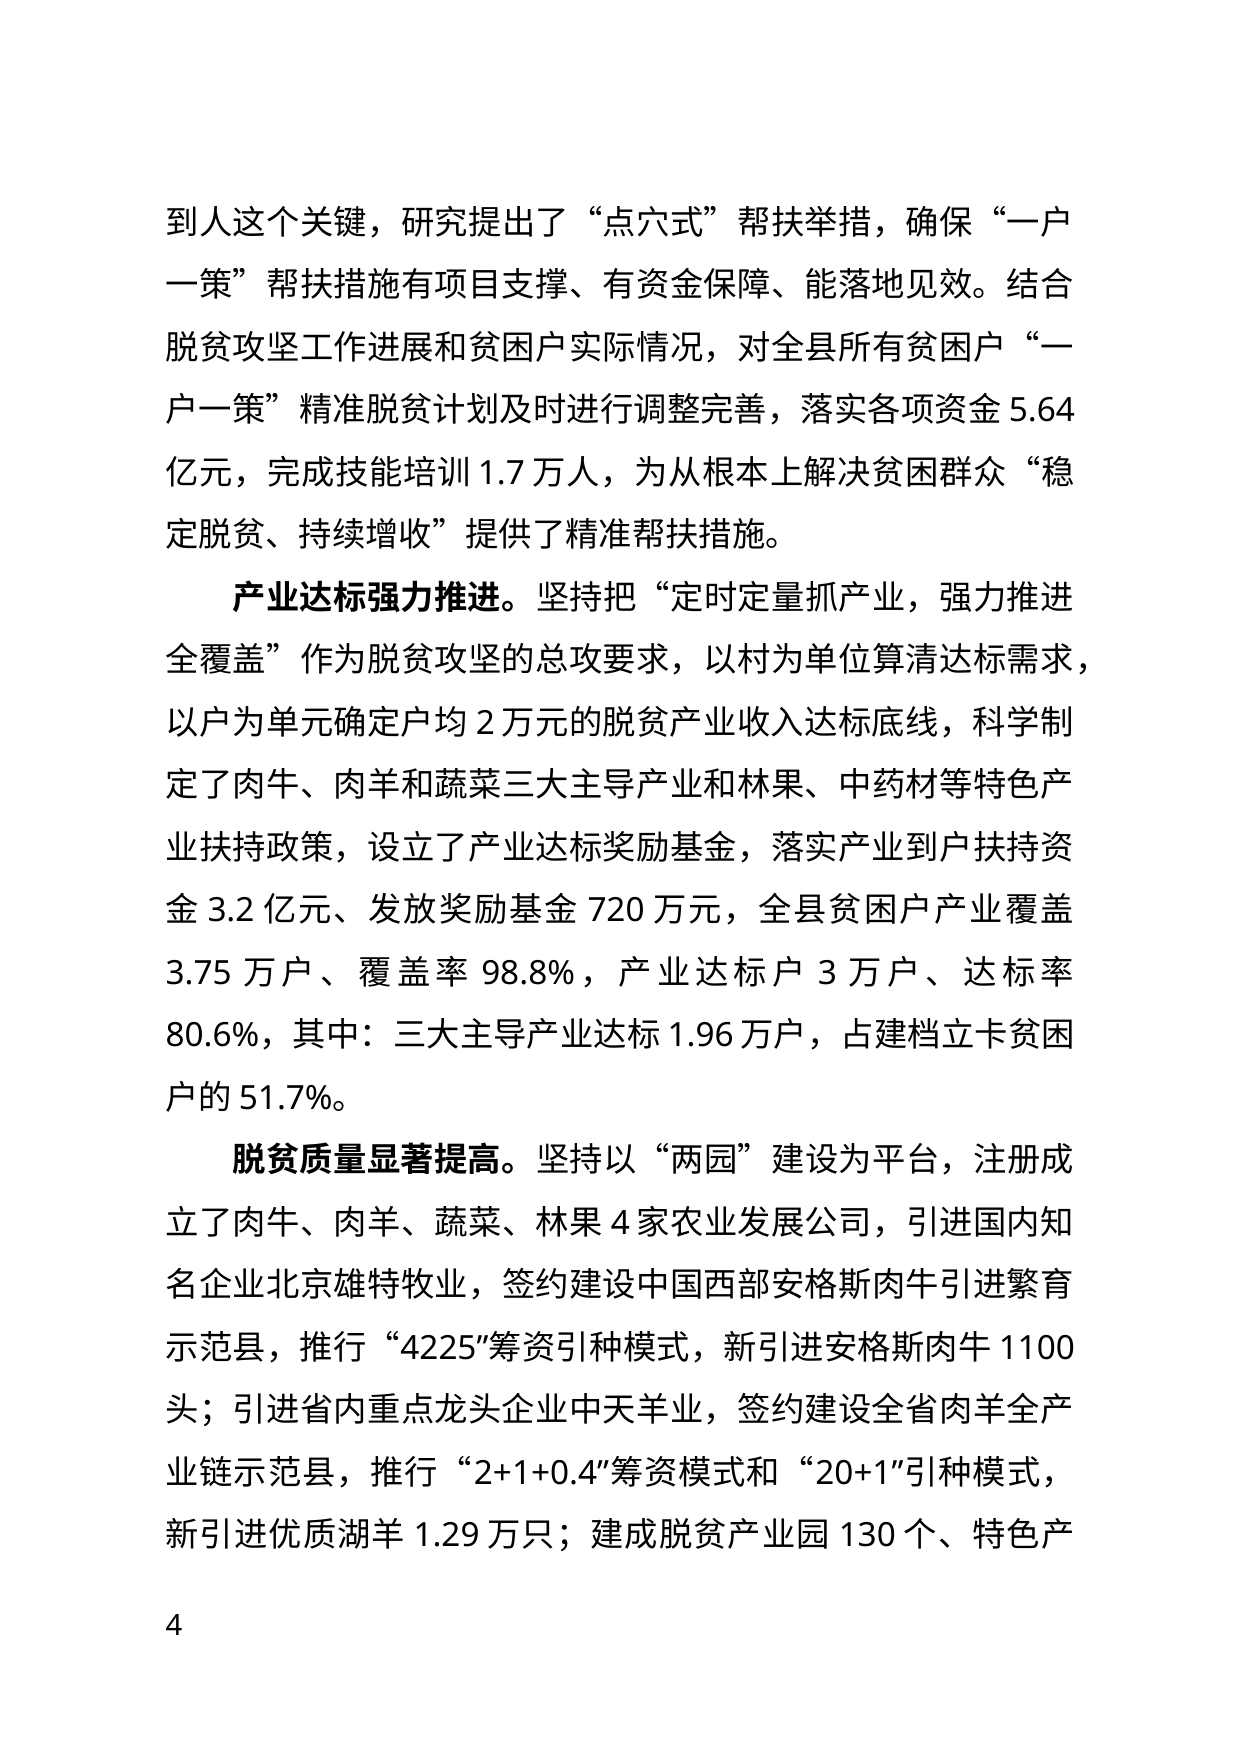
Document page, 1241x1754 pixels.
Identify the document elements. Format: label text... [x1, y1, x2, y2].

text 产业达标强力推进。坚持把“定时定量抓产业，强力推进全覆盖”作为脱贫攻坚的总攻要求，以村为单位算清达标需求，以户为单元确定户均2万元的脱贫产业收入达标底线，科学制定了肉牛、肉羊和蔬菜三大主导产业和林果、中药材等特色产业扶持政策，设立了产业达标奖励基金，落实产业到户扶持资金3.2亿元、发放奖励基金720万元，全县贫困户产业覆盖3.75万户、覆盖率98.8%，产业达标户3万户、达标率80.6%，其中：三大主导产业达标1.96万户，占建档立卡贫困户的51.7%。 [165, 559, 1075, 1122]
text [165, 184, 1075, 559]
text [165, 1122, 1075, 1559]
